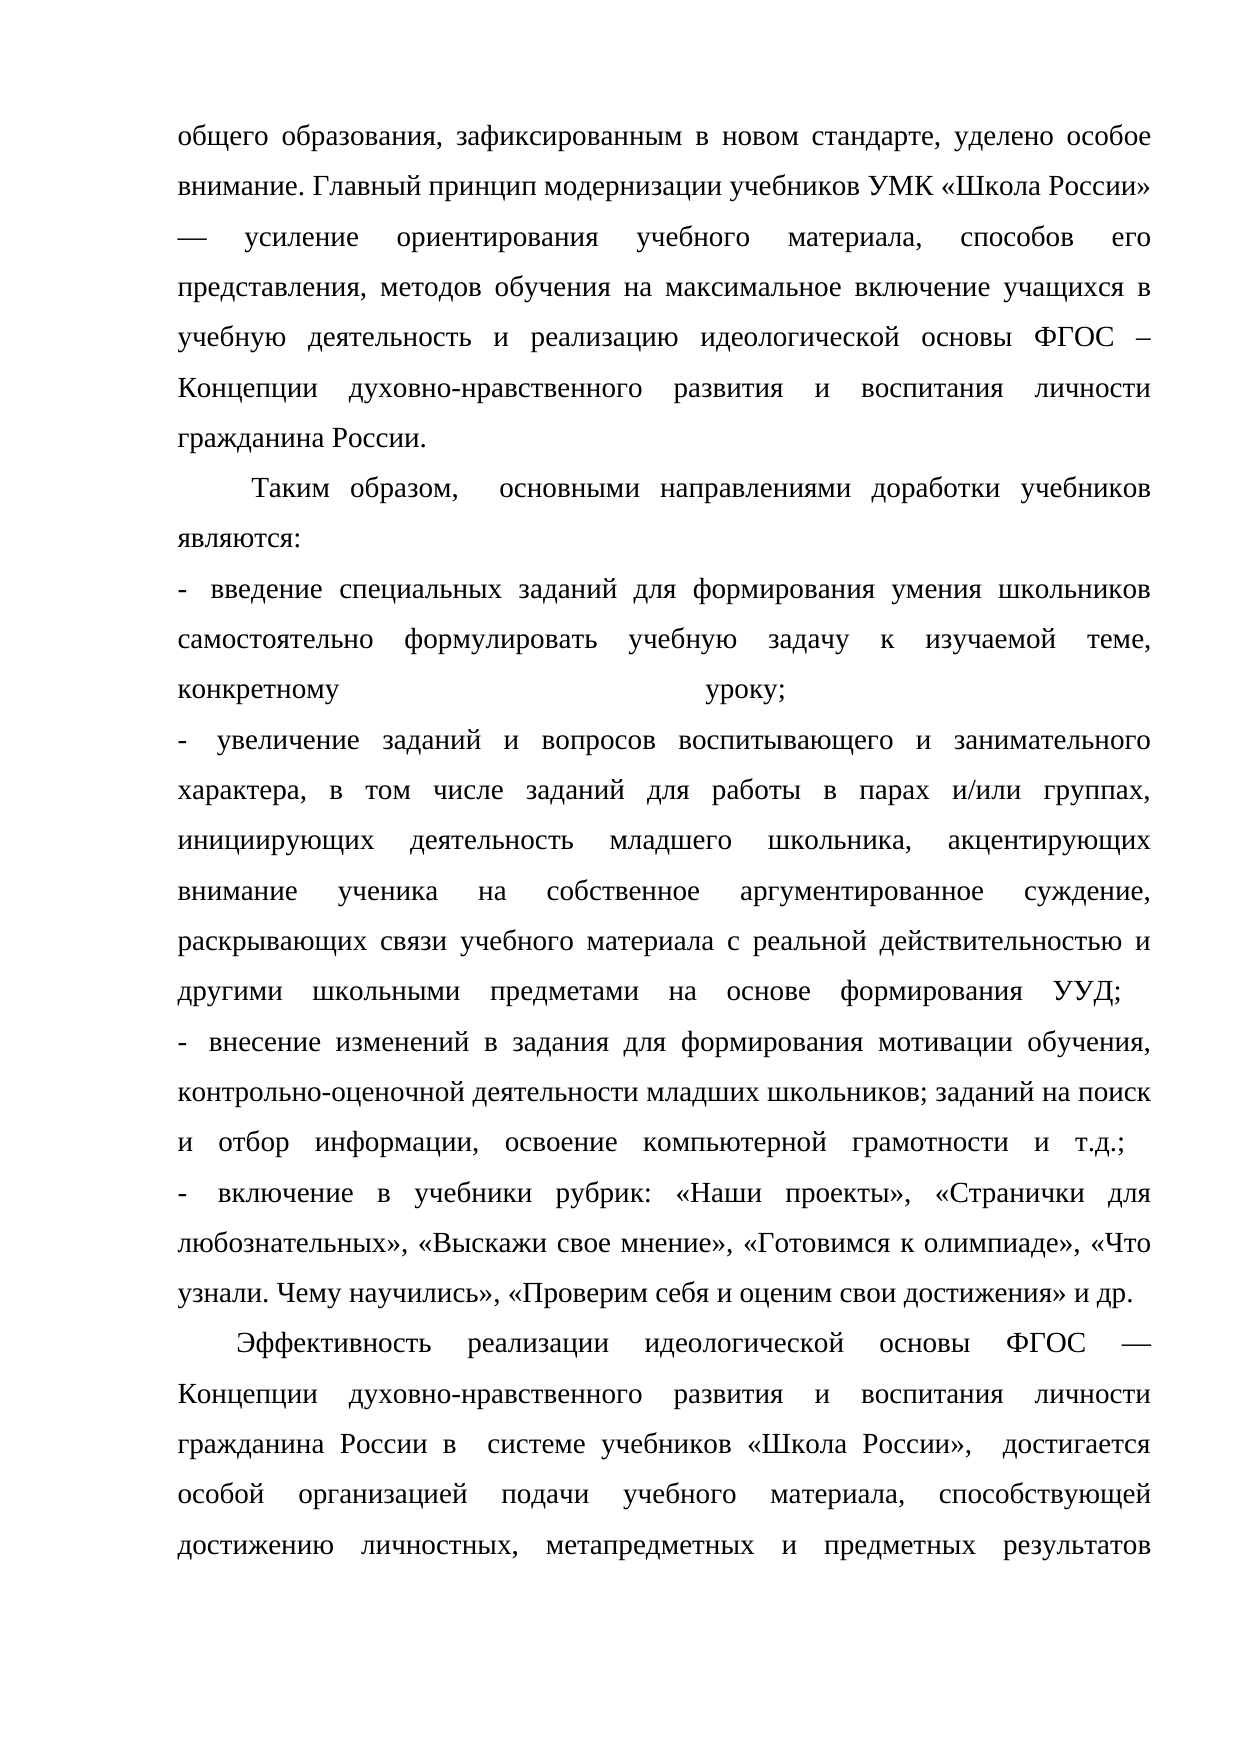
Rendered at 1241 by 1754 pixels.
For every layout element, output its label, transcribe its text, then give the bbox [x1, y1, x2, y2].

text Таким образом, основными направлениями доработки учебников являются: - введение специальных заданий для формирования умения школьников самостоятельно формулировать учебную задачу к изучаемой теме, конкретному уроку; - увеличение заданий и вопросов воспитывающего и занимательного характера, в том числе заданий для работы в парах и/или группах, инициирующих деятельность младшего школьника, акцентирующих внимание ученика на собственное аргументированное суждение, раскрывающих связи учебного материала с реальной действительностью и другими школьными предметами на основе формирования УУД; - внесение изменений в задания для формирования мотивации обучения, контрольно-оценочной деятельности младших школьников; заданий на поиск и отбор информации, освоение компьютерной грамотности и т.д.; - включение в учебники рубрик: «Наши проекты», «Странички для любознательных», «Выскажи свое мнение», «Готовимся к олимпиаде», «Что узнали. Чему научились», «Проверим себя и оценим свои достижения» и др. [177, 470, 1152, 1309]
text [177, 118, 1152, 453]
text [177, 1326, 1152, 1560]
